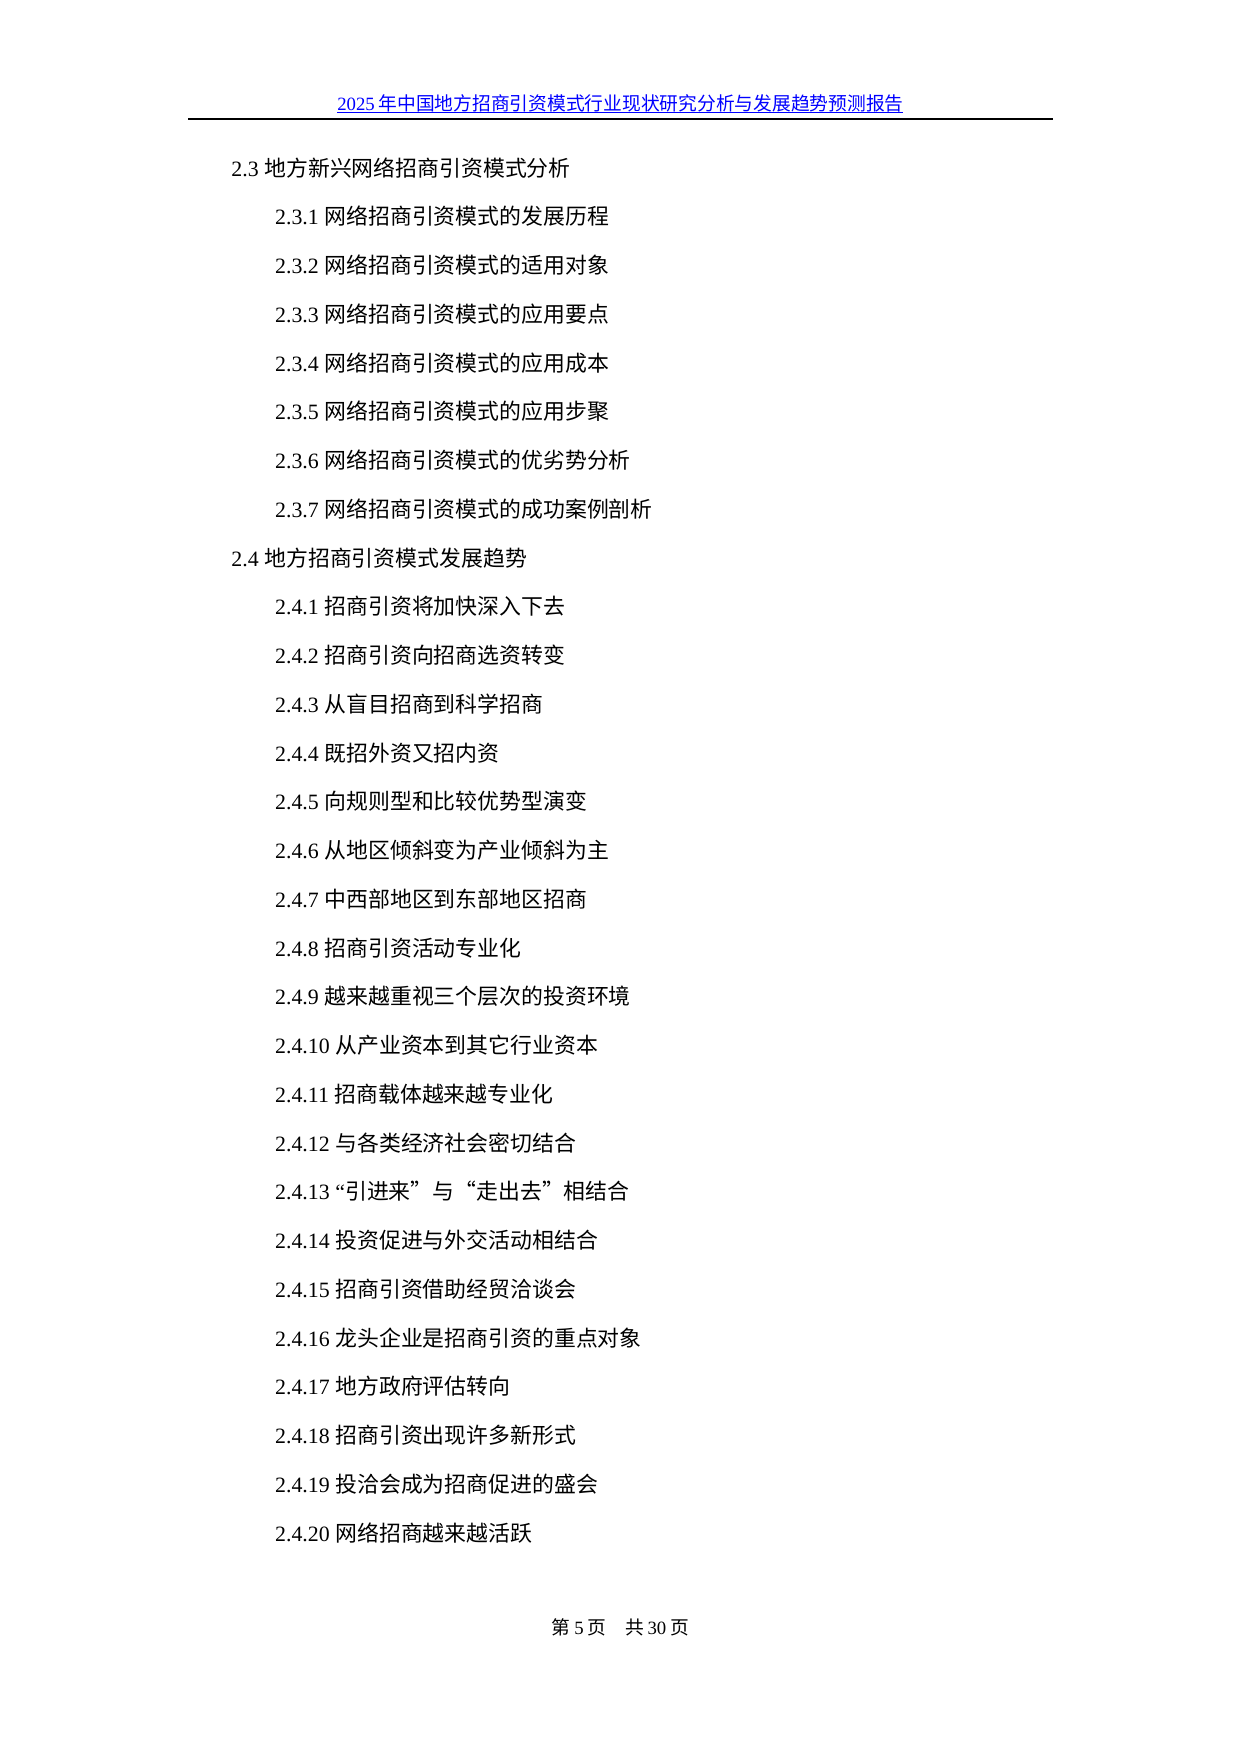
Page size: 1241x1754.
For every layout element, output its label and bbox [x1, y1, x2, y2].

text [187, 150, 1053, 1548]
